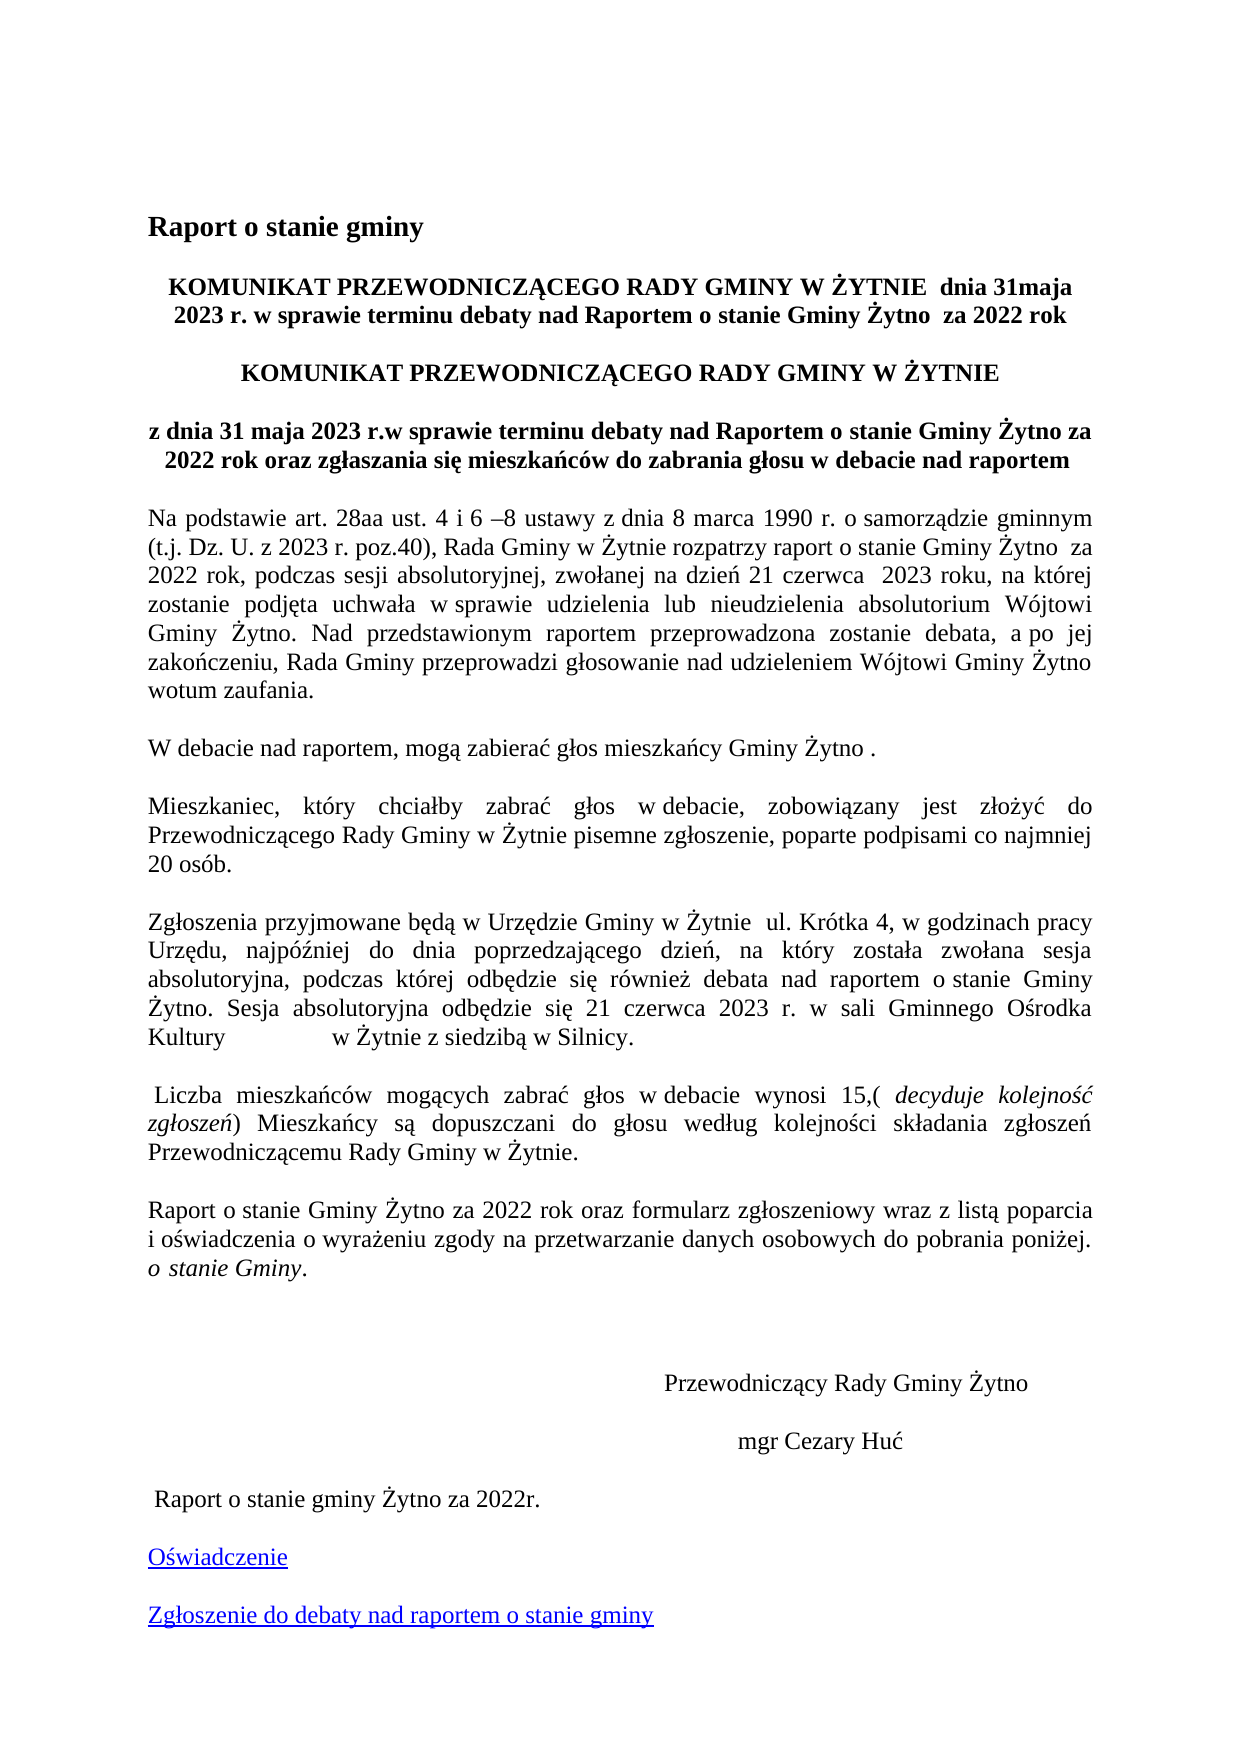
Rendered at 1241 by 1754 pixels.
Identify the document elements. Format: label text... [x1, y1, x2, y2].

text Przewodniczący Rady Gminy Żytno [590, 1368, 1093, 1397]
text Mieszkaniec, który chciałby zabrać głos w debacie, zobowiązany jest złożyć do Przewodniczącego Rady Gminy w Żytnie pisemne zgłoszenie, poparte podpisami co najmniej 20 osób. [148, 791, 1093, 878]
text KOMUNIKAT PRZEWODNICZĄCEGO RADY GMINY W ŻYTNIE dnia 31maja 2023 r. w sprawie terminu debaty nad Raportem o stanie Gminy Żytno za 2022 rok [148, 272, 1093, 329]
text Zgłoszenie do debaty nad raportem o stanie gminy [148, 1600, 1093, 1629]
text Liczba mieszkańców mogących zabrać głos w debacie wynosi 15,( decyduje kolejność zgłoszeń) Mieszkańcy są dopuszczani do głosu według kolejności składania zgłoszeń Przewodniczącemu Rady Gminy w Żytnie. [148, 1080, 1093, 1166]
text Oświadczenie [148, 1542, 1093, 1571]
text Zgłoszenia przyjmowane będą w Urzędzie Gminy w Żytnie ul. Krótka 4, w godzinach pracy Urzędu, najpóźniej do dnia poprzedzającego dzień, na który została zwołana sesja absolutoryjna, podczas której odbędzie się również debata nad raportem o stanie Gminy Żytno. Sesja absolutoryjna odbędzie się 21 czerwca 2023 r. w sali Gminnego Ośrodka Kultury w Żytnie z siedzibą w Silnicy. [148, 907, 1093, 1051]
text Raport o stanie gminy [148, 209, 1093, 243]
text Raport o stanie Gminy Żytno za 2022 rok oraz formularz zgłoszeniowy wraz z listą poparcia i oświadczenia o wyrażeniu zgody na przetwarzanie danych osobowych do pobrania poniżej. o stanie Gminy. [148, 1195, 1093, 1281]
text mgr Cezary Huć [664, 1426, 1093, 1455]
text Na podstawie art. 28aa ust. 4 i 6 –8 ustawy z dnia 8 marca 1990 r. o samorządzie gminnym (t.j. Dz. U. z 2023 r. poz.40), Rada Gminy w Żytnie rozpatrzy raport o stanie Gminy Żytno za 2022 rok, podczas sesji absolutoryjnej, zwołanej na dzień 21 czerwca 2023 roku, na której zostanie podjęta uchwała w sprawie udzielenia lub nieudzielenia absolutorium Wójtowi Gminy Żytno. Nad przedstawionym raportem przeprowadzona zostanie debata, a po jej zakończeniu, Rada Gminy przeprowadzi głosowanie nad udzieleniem Wójtowi Gminy Żytno wotum zaufania. [148, 503, 1093, 704]
text KOMUNIKAT PRZEWODNICZĄCEGO RADY GMINY W ŻYTNIE [148, 358, 1093, 387]
text Raport o stanie gminy Żytno za 2022r. [148, 1484, 1093, 1513]
text z dnia 31 maja 2023 r.w sprawie terminu debaty nad Raportem o stanie Gminy Żytno za 2022 rok oraz zgłaszania się mieszkańców do zabrania głosu w debacie nad raportem [148, 416, 1093, 474]
text W debacie nad raportem, mogą zabierać głos mieszkańcy Gminy Żytno . [148, 733, 1093, 762]
